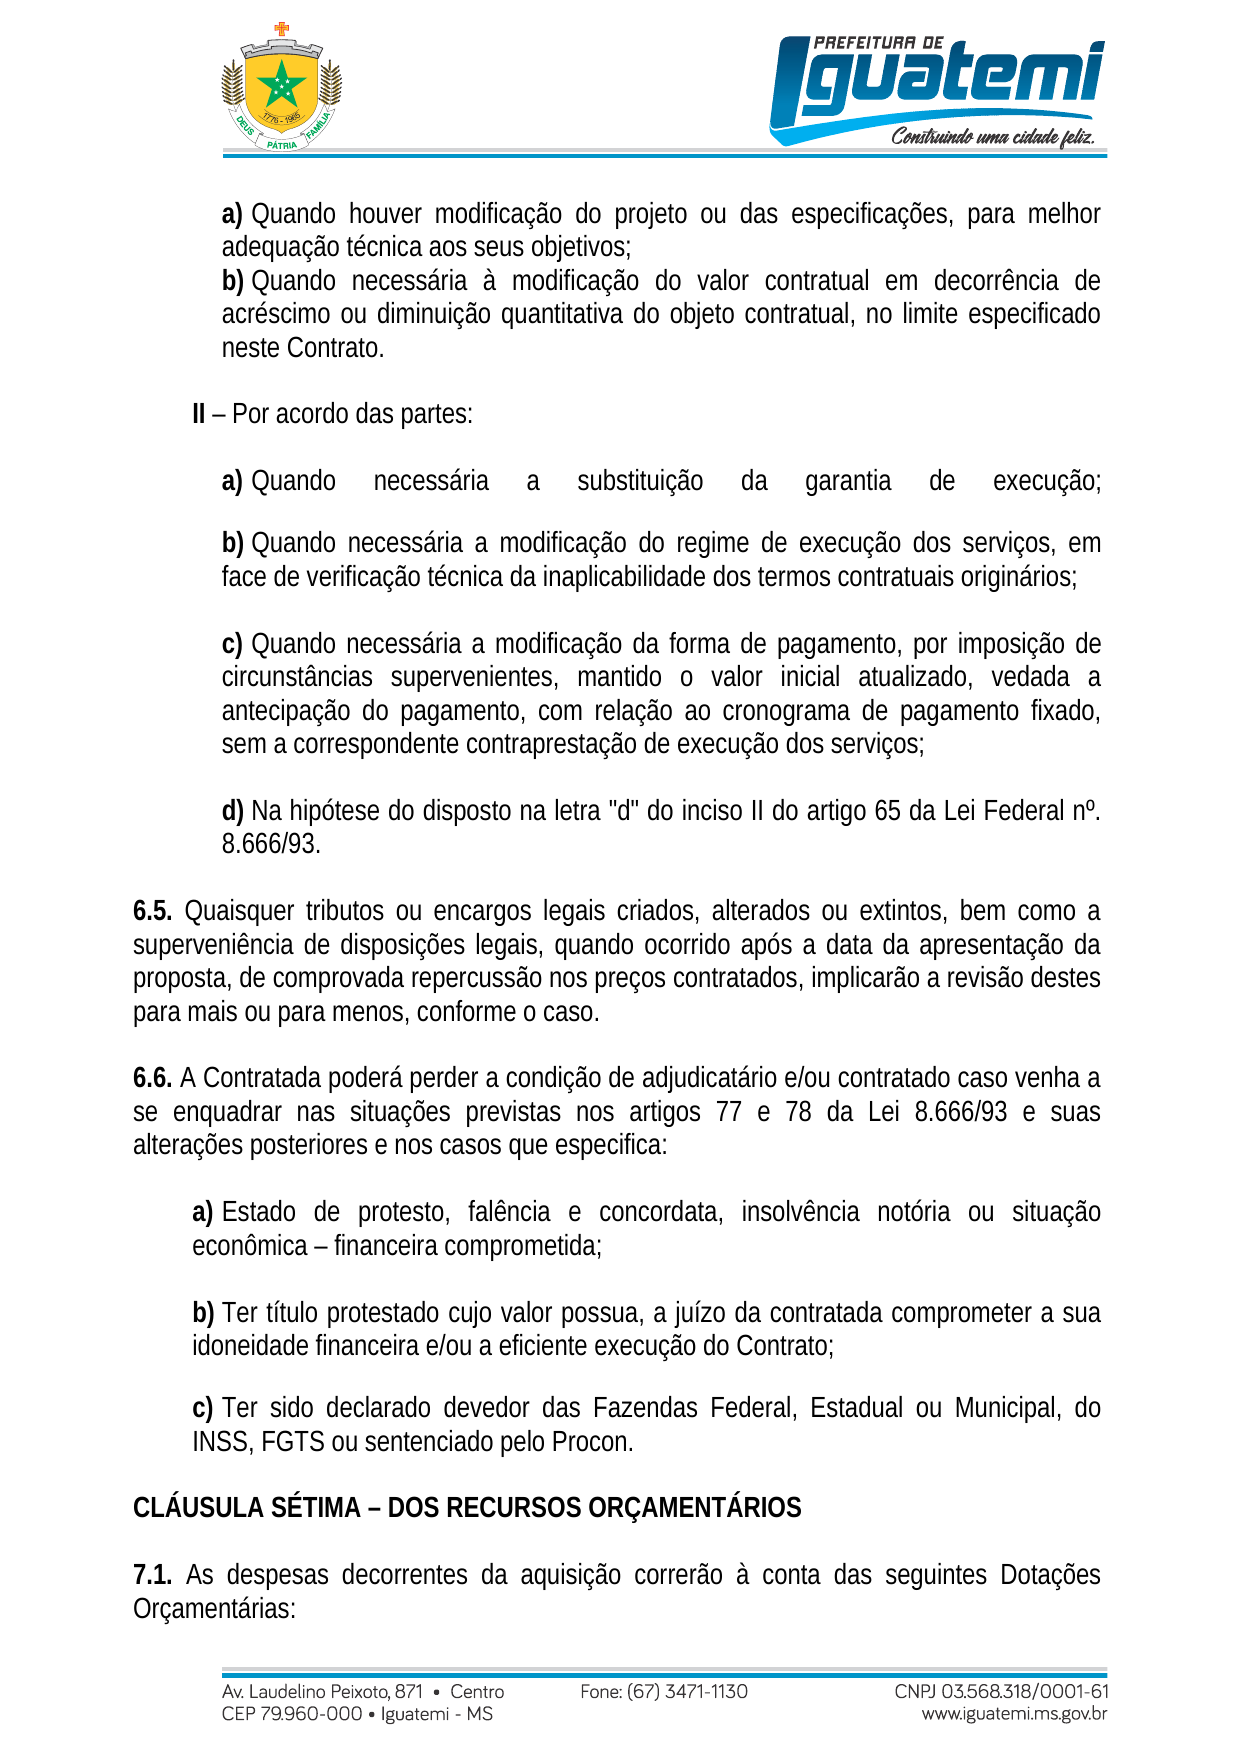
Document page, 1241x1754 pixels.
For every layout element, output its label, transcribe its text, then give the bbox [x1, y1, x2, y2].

text b) Quando necessária à modificação do valor contratual em decorrência de acréscimo ou diminuição quantitativa do objeto contratual, no limite especificado neste Contrato. [222, 263, 1103, 363]
text II – Por acordo das partes: [192, 397, 1103, 430]
text c) Quando necessária a modificação da forma de pagamento, por imposição de circunstâncias supervenientes, mantido o valor inicial atualizado, vedada a antecipação do pagamento, com relação ao cronograma de pagamento fixado, sem a correspondente contraprestação de execução dos serviços; [222, 626, 1103, 760]
text 7.1. As despesas decorrentes da aquisição correrão à conta das seguintes Dotações Orçamentárias: [133, 1557, 1103, 1624]
list Quando houver modificação do projeto ou das especificações, para melhor adequação técnica aos seus objetivos; [222, 196, 1103, 263]
list Ter título protestado cujo valor possua, a juízo da contratada comprometer a sua idoneidade financeira e/ou a eficiente execução do Contrato; [192, 1295, 1103, 1362]
text CLÁUSULA SÉTIMA – DOS RECURSOS ORÇAMENTÁRIOS [133, 1491, 1103, 1524]
list Quando necessária a modificação do regime de execução dos serviços, em face de verificação técnica da inaplicabilidade dos termos contratuais originários; [222, 526, 1103, 592]
text 6.5. Quaisquer tributos ou encargos legais criados, alterados ou extintos, bem como a superveniência de disposições legais, quando ocorrido após a data da apresentação da proposta, de comprovada repercussão nos preços contratados, implicarão a revisão destes para mais ou para menos, conforme o caso. [133, 893, 1103, 1027]
text d) Na hipótese do disposto na letra "d" do inciso II do artigo 65 da Lei Federal nº. 8.666/93. [222, 793, 1103, 860]
text 6.6. A Contratada poderá perder a condição de adjudicatário e/ou contratado caso venha a se enquadrar nas situações previstas nos artigos 77 e 78 da Lei 8.666/93 e suas alterações posteriores e nos casos que especifica: [133, 1061, 1103, 1161]
list Estado de protesto, falência e concordata, insolvência notória ou situação econômica – financeira comprometida; [192, 1194, 1103, 1261]
text c) Ter sido declarado devedor das Fazendas Federal, Estadual ou Municipal, do INSS, FGTS ou sentenciado pelo Procon. [192, 1390, 1103, 1457]
list Quando necessária a substituição da garantia de execução; [222, 463, 1103, 526]
